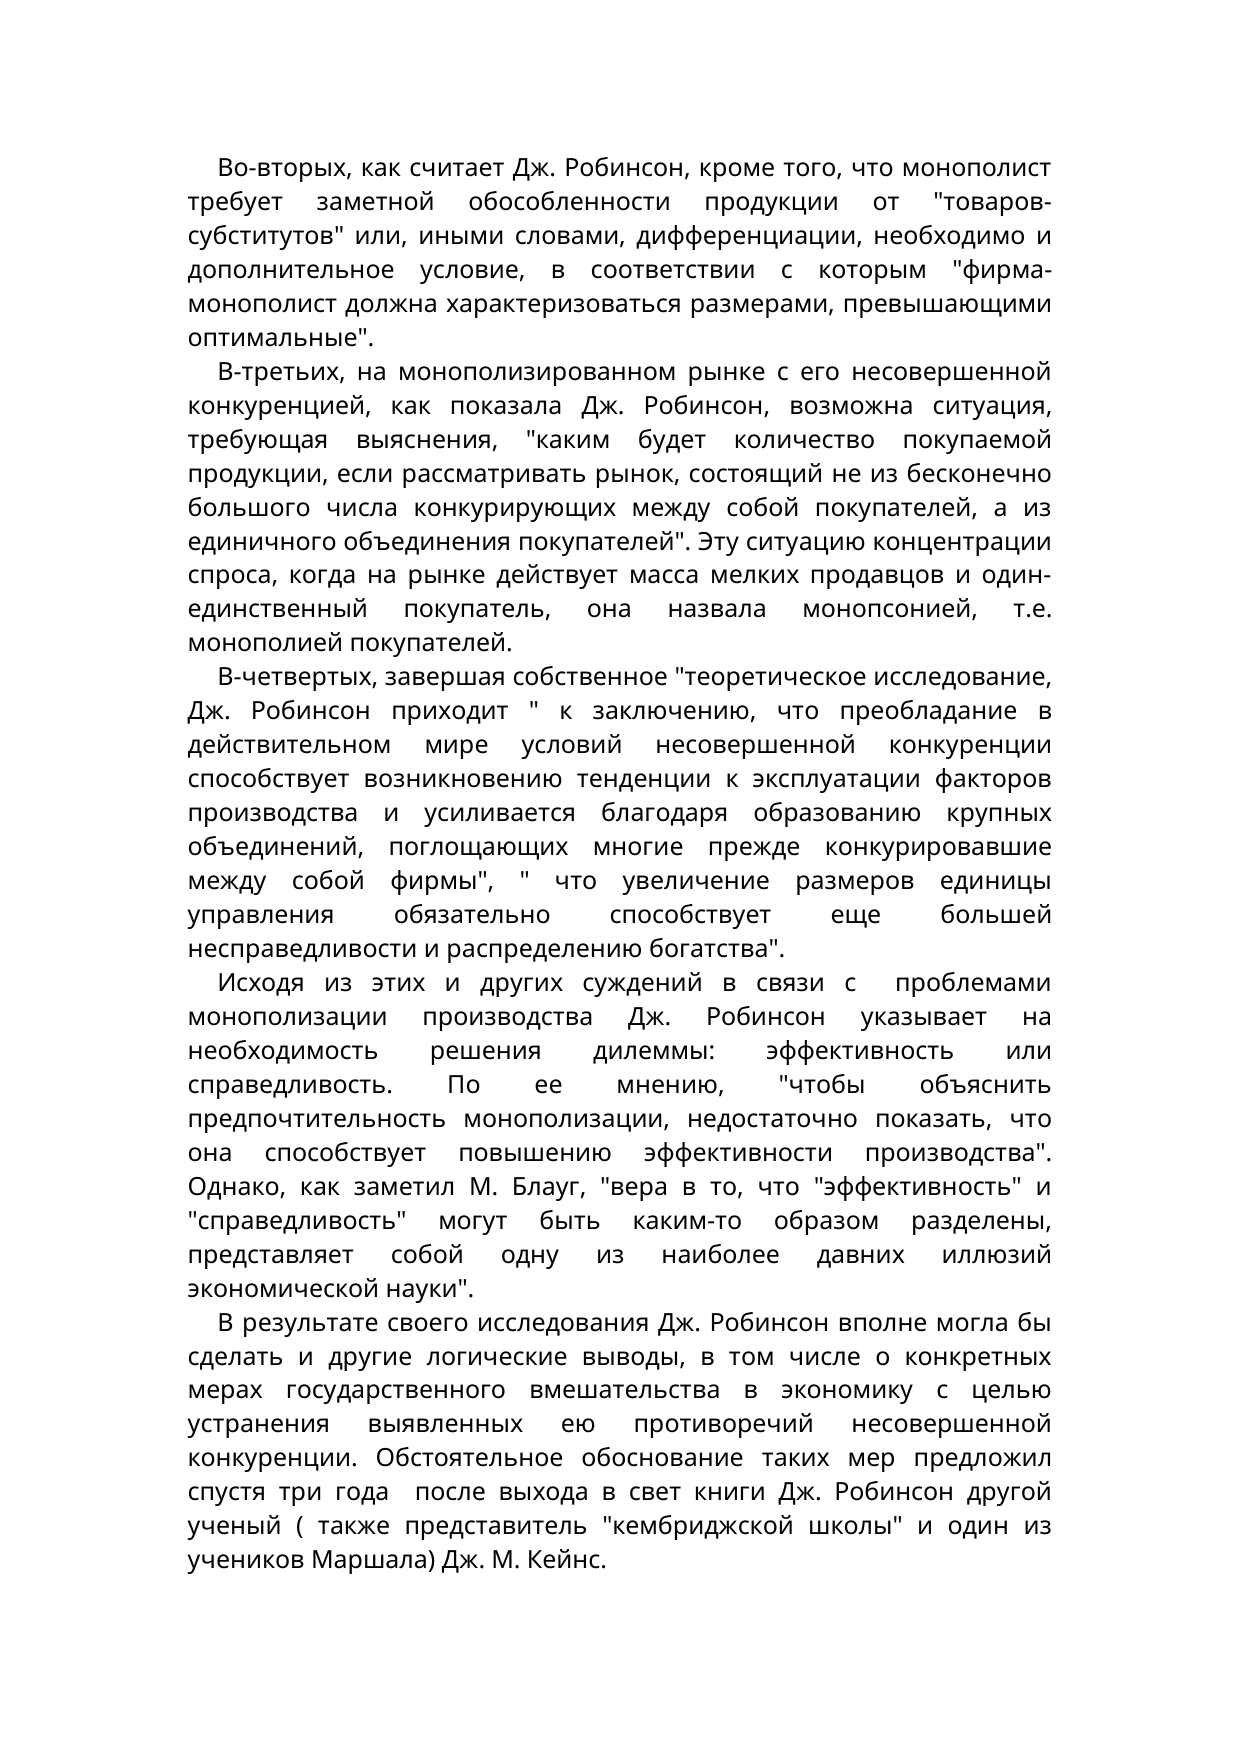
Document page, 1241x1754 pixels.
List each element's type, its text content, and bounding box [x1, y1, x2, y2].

text В результате своего исследования Дж. Робинсон вполне могла бы сделать и другие логические выводы, в том числе о конкретных мерах государственного вмешательства в экономику с целью устранения выявленных ею противоречий несовершенной конкуренции. Обстоятельное обоснование таких мер предложил спустя три года после выхода в свет книги Дж. Робинсон другой ученый ( также представитель "кембриджской школы" и один из учеников Маршала) Дж. М. Кейнс. [187, 1304, 1053, 1576]
text В-четвертых, завершая собственное "теоретическое исследование, Дж. Робинсон приходит " к заключению, что преобладание в действительном мире условий несовершенной конкуренции способствует возникновению тенденции к эксплуатации факторов производства и усиливается благодаря образованию крупных объединений, поглощающих многие прежде конкурировавшие между собой фирмы", " что увеличение размеров единицы управления обязательно способствует еще большей несправедливости и распределению богатства". [187, 659, 1053, 965]
text Исходя из этих и других суждений в связи с проблемами монополизации производства Дж. Робинсон указывает на необходимость решения дилеммы: эффективность или справедливость. По ее мнению, "чтобы объяснить предпочтительность монополизации, недостаточно показать, что она способствует повышению эффективности производства". Однако, как заметил М. Блауг, "вера в то, что "эффективность" и "справедливость" могут быть каким-то образом разделены, представляет собой одну из наиболее давних иллюзий экономической науки". [187, 965, 1053, 1304]
text В-третьих, на монополизированном рынке с его несовершенной конкуренцией, как показала Дж. Робинсон, возможна ситуация, требующая выяснения, "каким будет количество покупаемой продукции, если рассматривать рынок, состоящий не из бесконечно большого числа конкурирующих между собой покупателей, а из единичного объединения покупателей". Эту ситуацию концентрации спроса, когда на рынке действует масса мелких продавцов и один-единственный покупатель, она назвала монопсонией, т.е. монополией покупателей. [187, 354, 1053, 659]
text Во-вторых, как считает Дж. Робинсон, кроме того, что монополист требует заметной обособленности продукции от "товаров-субститутов" или, иными словами, дифференциации, необходимо и дополнительное условие, в соответствии с которым "фирма-монополист должна характеризоваться размерами, превышающими оптимальные". [187, 150, 1053, 354]
